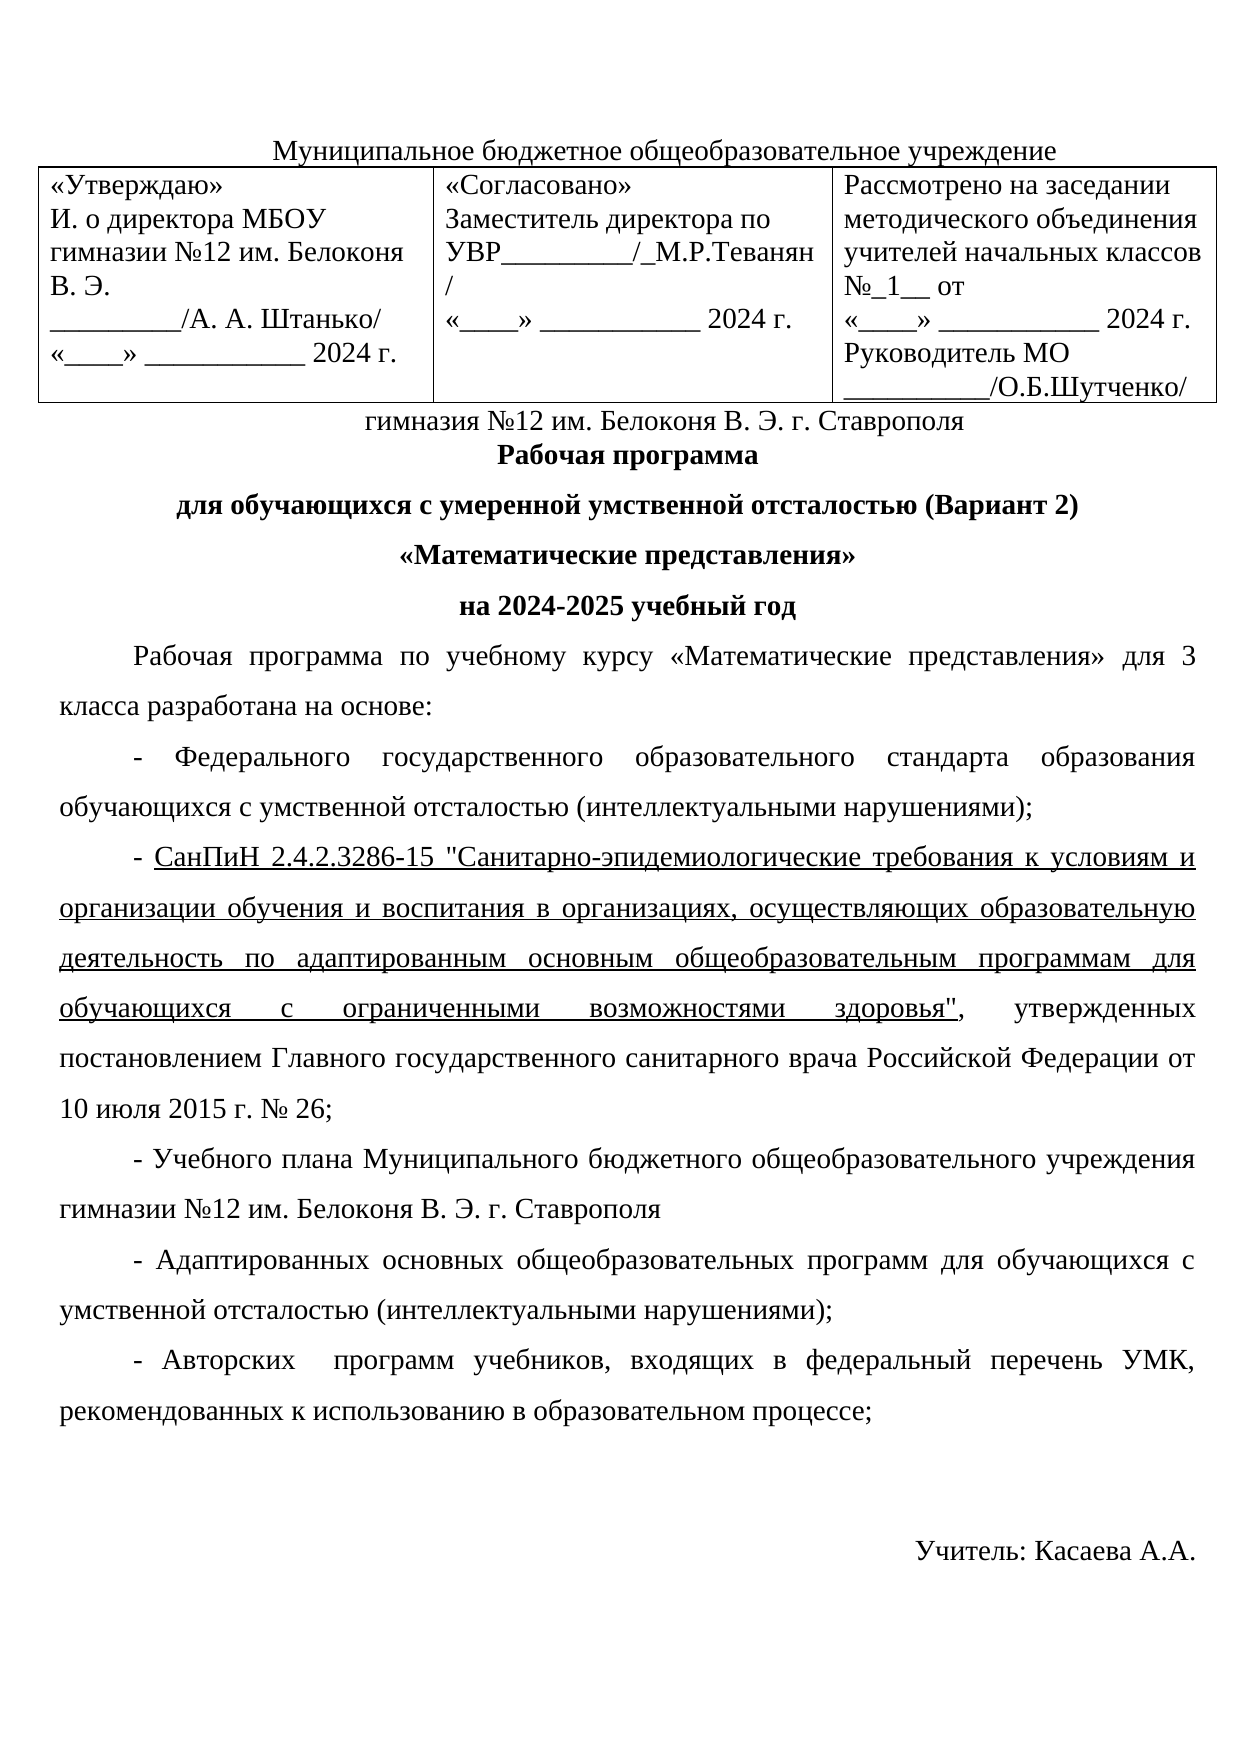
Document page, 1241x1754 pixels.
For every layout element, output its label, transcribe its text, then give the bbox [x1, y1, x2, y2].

text Учитель: Касаева А.А. [118, 1533, 1196, 1566]
text - СанПиН 2.4.2.3286-15 "Санитарно-эпидемиологические требования к условиям и организации обучения и воспитания в организациях, осуществляющих образовательную деятельность по адаптированным основным общеобразовательным программам для обучающихся с ограниченными возможностями здоровья", утвержденных постановлением Главного государственного санитарного врача Российской Федерации от 10 июля 2015 г. № 26; [59, 920, 1196, 969]
text - Учебного плана Муниципального бюджетного общеобразовательного учреждения гимназии №12 им. Белоконя В. Э. г. Ставрополя [59, 1141, 1196, 1225]
table_header «Согласовано» Заместитель директора по УВР_________/_М.Р.Теванян / «____» ___________ 2024 г. [434, 168, 832, 402]
text - Авторских программ учебников, входящих в федеральный перечень УМК, рекомендованных к использованию в образовательном процессе; [59, 1342, 1196, 1426]
text «Математические представления» [59, 537, 1196, 571]
text для обучающихся с умеренной умственной отсталостью (Вариант 2) [59, 487, 1196, 521]
text гимназия №12 им. Белоконя В. Э. г. Ставрополя [59, 403, 1196, 437]
text Рабочая программа [59, 437, 1196, 470]
text Муниципальное бюджетное общеобразовательное учреждение [59, 133, 1196, 166]
table_header Рассмотрено на заседании методического объединения учителей начальных классов №_1__ от «____» ___________ 2024 г. Руководитель МО __________/О.Б.Шутченко/ [833, 168, 1216, 402]
text Рабочая программа по учебному курсу «Математические представления» для 3 класса разработана на основе: [59, 638, 1196, 722]
text - Адаптированных основных общеобразовательных программ для обучающихся с умственной отсталостью (интеллектуальными нарушениями); [59, 1242, 1196, 1326]
text - СанПиН 2.4.2.3286-15 "Санитарно-эпидемиологические требования к условиям и организации обучения и воспитания в организациях, осуществляющих образовательную деятельность по адаптированным основным общеобразовательным программам для обучающихся с ограниченными возможностями здоровья", утвержденных постановлением Главного государственного санитарного врача Российской Федерации от 10 июля 2015 г. № 26; [59, 839, 1196, 919]
table_header «Утверждаю» И. о директора МБОУ гимназии №12 им. Белоконя В. Э. _________/А. А. Штанько/ «____» ___________ 2024 г. [39, 168, 433, 402]
text - Федерального государственного образовательного стандарта образования обучающихся с умственной отсталостью (интеллектуальными нарушениями); [59, 739, 1196, 823]
text на 2024-2025 учебный год [59, 588, 1196, 621]
text - СанПиН 2.4.2.3286-15 "Санитарно-эпидемиологические требования к условиям и организации обучения и воспитания в организациях, осуществляющих образовательную деятельность по адаптированным основным общеобразовательным программам для обучающихся с ограниченными возможностями здоровья", утвержденных постановлением Главного государственного санитарного врача Российской Федерации от 10 июля 2015 г. № 26; [59, 971, 1196, 1124]
